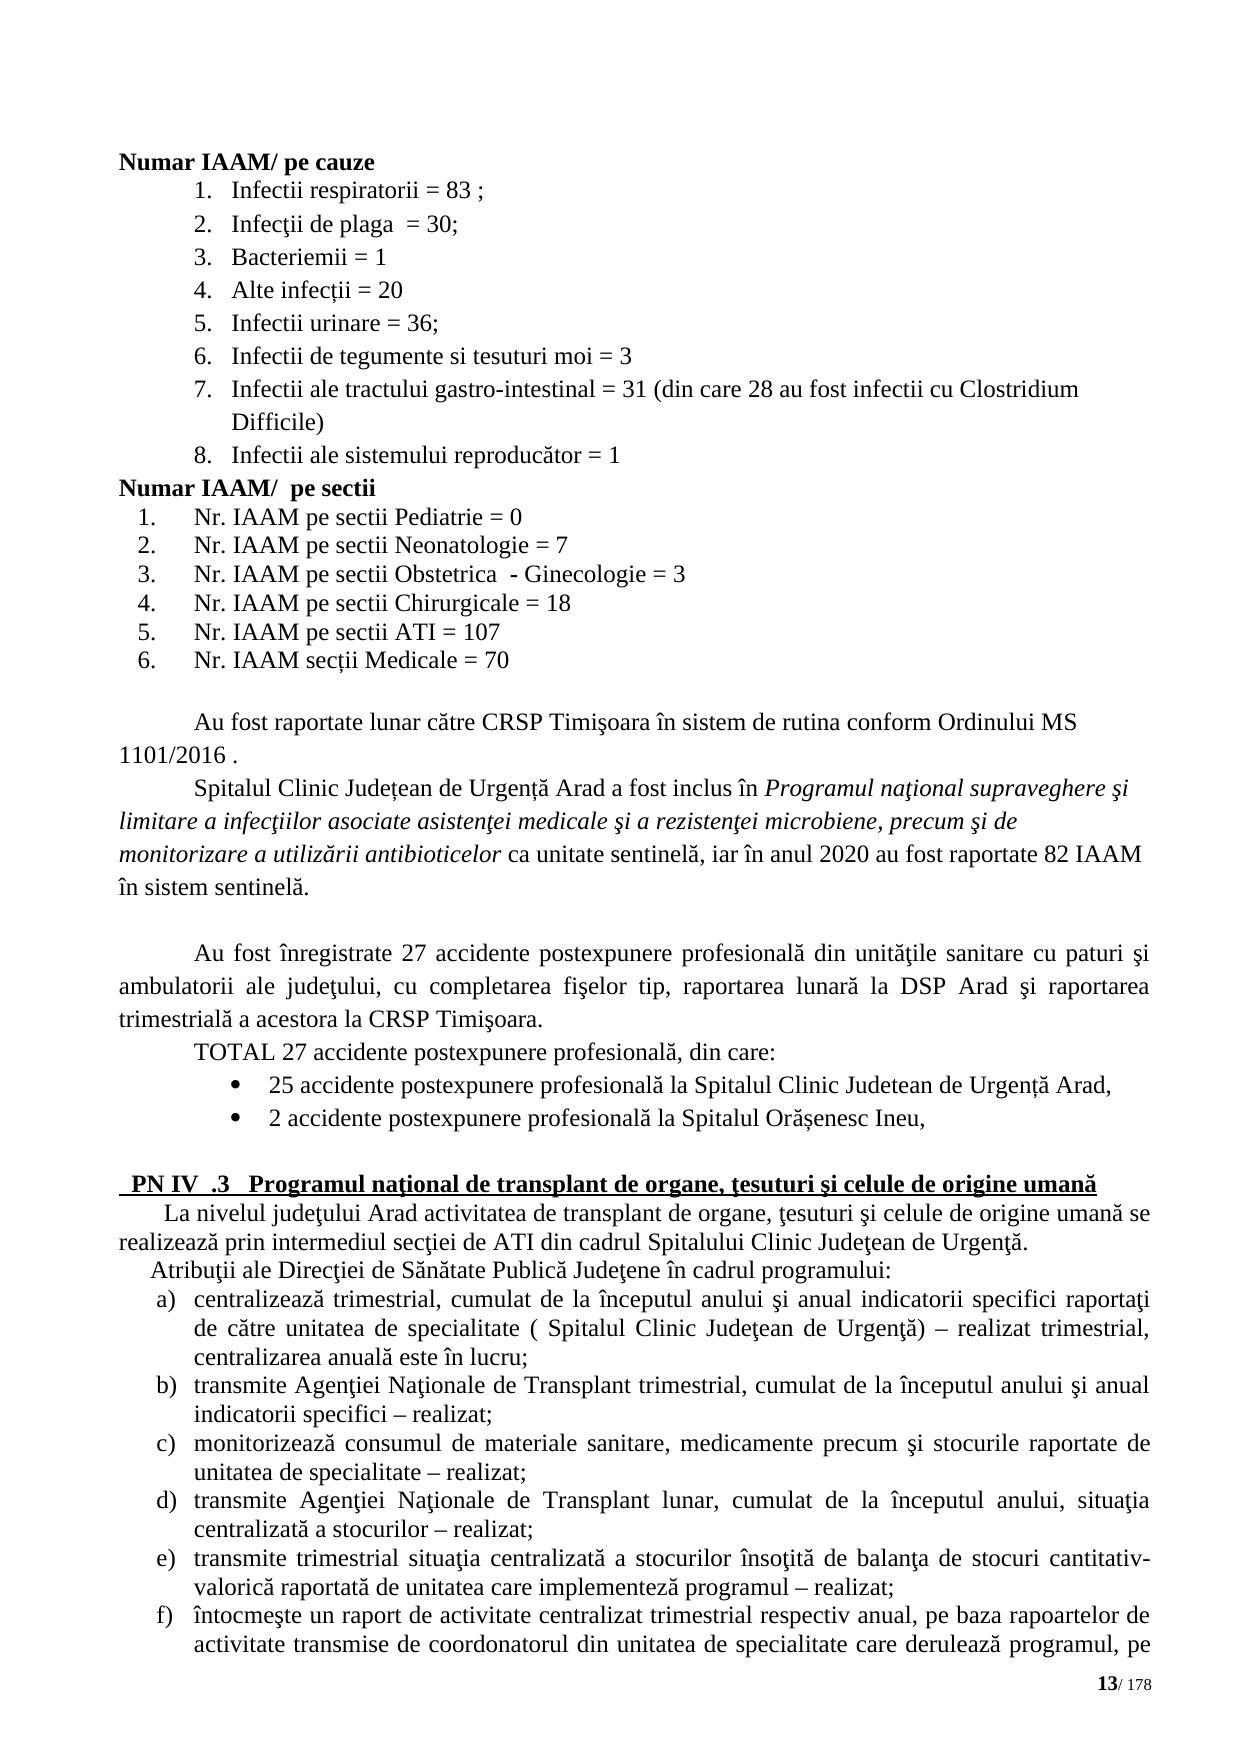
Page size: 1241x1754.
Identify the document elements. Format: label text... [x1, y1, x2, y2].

list 25 accidente postexpunere profesională la Spitalul Clinic Judetean de Urgență Arad, [231, 1070, 1152, 1099]
list Nr. IAAM pe sectii ATI = 107 [119, 617, 1152, 645]
list Infectii urinare = 36; [194, 308, 1152, 336]
list centralizează trimestrial, cumulat de la începutul anului şi anual indicatorii specifici raportaţi de către unitatea de specialitate ( Spitalul Clinic Judeţean de Urgenţă) – realizat trimestrial, centralizarea anuală este în lucru; [156, 1284, 1152, 1371]
list monitorizează consumul de materiale sanitare, medicamente precum şi stocurile raportate de unitatea de specialitate – realizat; [156, 1428, 1152, 1486]
list 2 accidente postexpunere profesională la Spitalul Orășenesc Ineu, [231, 1103, 1152, 1132]
text La nivelul judeţului Arad activitatea de transplant de organe, ţesuturi şi celule de origine umană se realizează prin intermediul secţiei de ATI din cadrul Spitalului Clinic Judeţean de Urgenţă. [119, 1198, 1152, 1256]
list Nr. IAAM pe sectii Neonatologie = 7 [119, 530, 1152, 559]
list Nr. IAAM secții Medicale = 70 [119, 645, 1152, 674]
list Bacteriemii = 1 [194, 242, 1152, 270]
list transmite Agenţiei Naţionale de Transplant trimestrial, cumulat de la începutul anului şi anual indicatorii specifici – realizat; [156, 1371, 1152, 1428]
list Alte infecții = 20 [194, 275, 1152, 303]
list Infecţii de plaga = 30; [194, 209, 1152, 237]
text TOTAL 27 accidente postexpunere profesională, din care: [119, 1037, 1152, 1066]
list Infectii ale tractului gastro-intestinal = 31 (din care 28 au fost infectii cu Clostridium Difficile) [194, 374, 1152, 436]
list Infectii ale sistemului reproducător = 1 [194, 440, 1152, 468]
list transmite Agenţiei Naţionale de Transplant lunar, cumulat de la începutul anului, situaţia centralizată a stocurilor – realizat; [156, 1486, 1152, 1543]
text Numar IAAM/ pe sectii [119, 473, 1152, 502]
list Nr. IAAM pe sectii Pediatrie = 0 [119, 502, 1152, 530]
list Infectii respiratorii = 83 ; [194, 176, 1152, 204]
list transmite trimestrial situaţia centralizată a stocurilor însoţită de balanţa de stocuri cantitativ-valorică raportată de unitatea care implementeză programul – realizat; [156, 1543, 1152, 1601]
list Nr. IAAM pe sectii Chirurgicale = 18 [119, 588, 1152, 617]
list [156, 1601, 1152, 1658]
text Au fost raportate lunar către CRSP Timişoara în sistem de rutina conform Ordinului MS 1101/2016 . [119, 707, 1152, 769]
text PN IV .3 Programul naţional de transplant de organe, ţesuturi şi celule de origine umană [119, 1169, 1152, 1198]
text Atribuţii ale Direcţiei de Sănătate Publică Judeţene în cadrul programului: [119, 1256, 1152, 1284]
text Au fost înregistrate 27 accidente postexpunere profesională din unităţile sanitare cu paturi şi ambulatorii ale judeţului, cu completarea fişelor tip, raportarea lunară la DSP Arad şi raportarea trimestrială a acestora la CRSP Timişoara. [119, 938, 1152, 1033]
text Numar IAAM/ pe cauze [119, 147, 1152, 176]
list Nr. IAAM pe sectii Obstetrica - Ginecologie = 3 [119, 559, 1152, 588]
list Infectii de tegumente si tesuturi moi = 3 [194, 341, 1152, 369]
text Spitalul Clinic Județean de Urgență Arad a fost inclus în Programul naţional supraveghere şi limitare a infecţiilor asociate asistenţei medicale şi a rezistenţei microbiene, precum şi de monitorizare a utilizării antibioticelor ca unitate sentinelă, iar în anul 2020 au fost raportate 82 IAAM în sistem sentinelă. [119, 773, 1152, 901]
